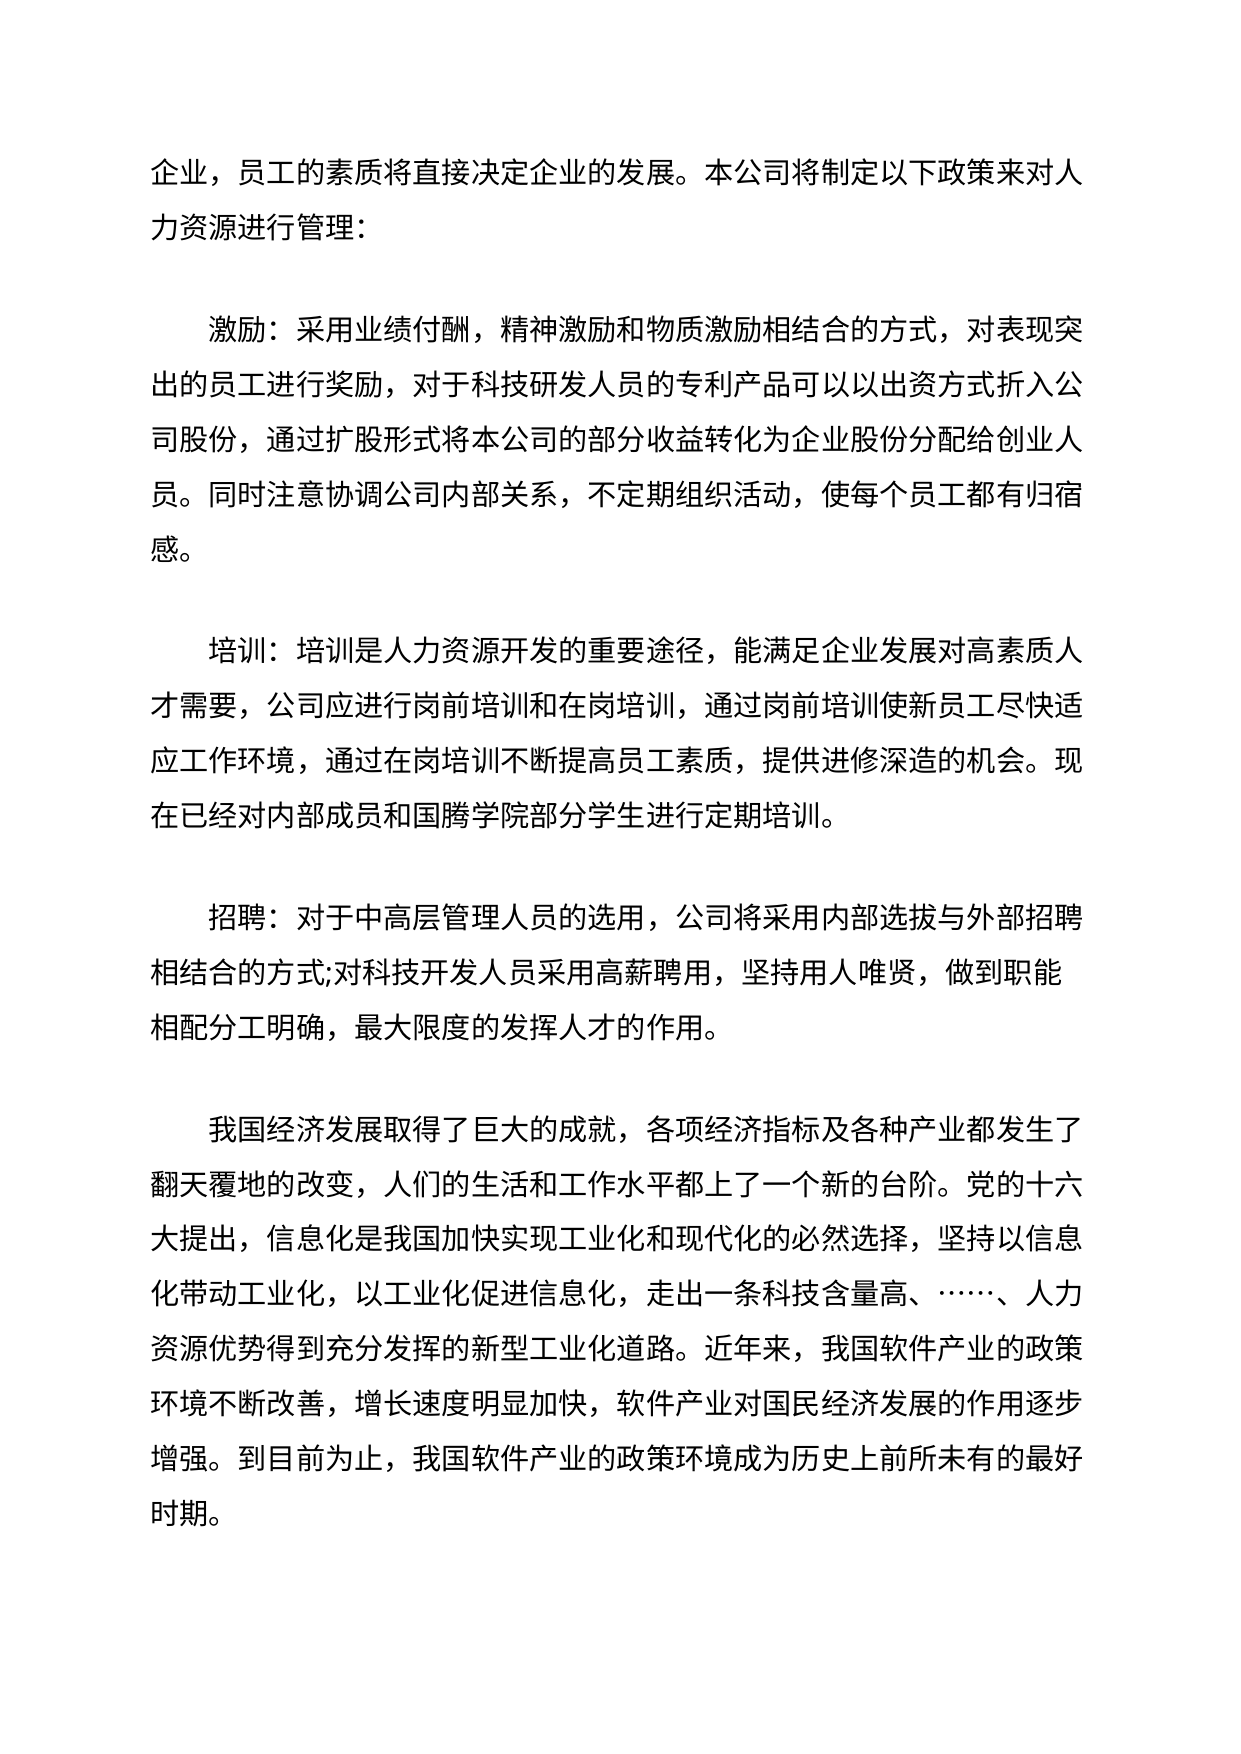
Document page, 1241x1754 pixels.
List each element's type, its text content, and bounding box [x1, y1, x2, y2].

text 招聘：对于中高层管理人员的选用，公司将采用内部选拔与外部招聘相结合的方式;对科技开发人员采用高薪聘用，坚持用人唯贤，做到职能相配分工明确，最大限度的发挥人才的作用。 [150, 894, 1090, 1047]
text 我国经济发展取得了巨大的成就，各项经济指标及各种产业都发生了翻天覆地的改变，人们的生活和工作水平都上了一个新的台阶。党的十六大提出，信息化是我国加快实现工业化和现代化的必然选择，坚持以信息化带动工业化，以工业化促进信息化，走出一条科技含量高、……、人力资源优势得到充分发挥的新型工业化道路。近年来，我国软件产业的政策环境不断改善，增长速度明显加快，软件产业对国民经济发展的作用逐步增强。到目前为止，我国软件产业的政策环境成为历史上前所未有的最好时期。 [150, 1106, 1090, 1533]
text 培训：培训是人力资源开发的重要途径，能满足企业发展对高素质人才需要，公司应进行岗前培训和在岗培训，通过岗前培训使新员工尽快适应工作环境，通过在岗培训不断提高员工素质，提供进修深造的机会。现在已经对内部成员和国腾学院部分学生进行定期培训。 [150, 628, 1090, 835]
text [150, 150, 1090, 247]
text 激励：采用业绩付酬，精神激励和物质激励相结合的方式，对表现突出的员工进行奖励，对于科技研发人员的专利产品可以以出资方式折入公司股份，通过扩股形式将本公司的部分收益转化为企业股份分配给创业人员。同时注意协调公司内部关系，不定期组织活动，使每个员工都有归宿感。 [150, 307, 1090, 568]
